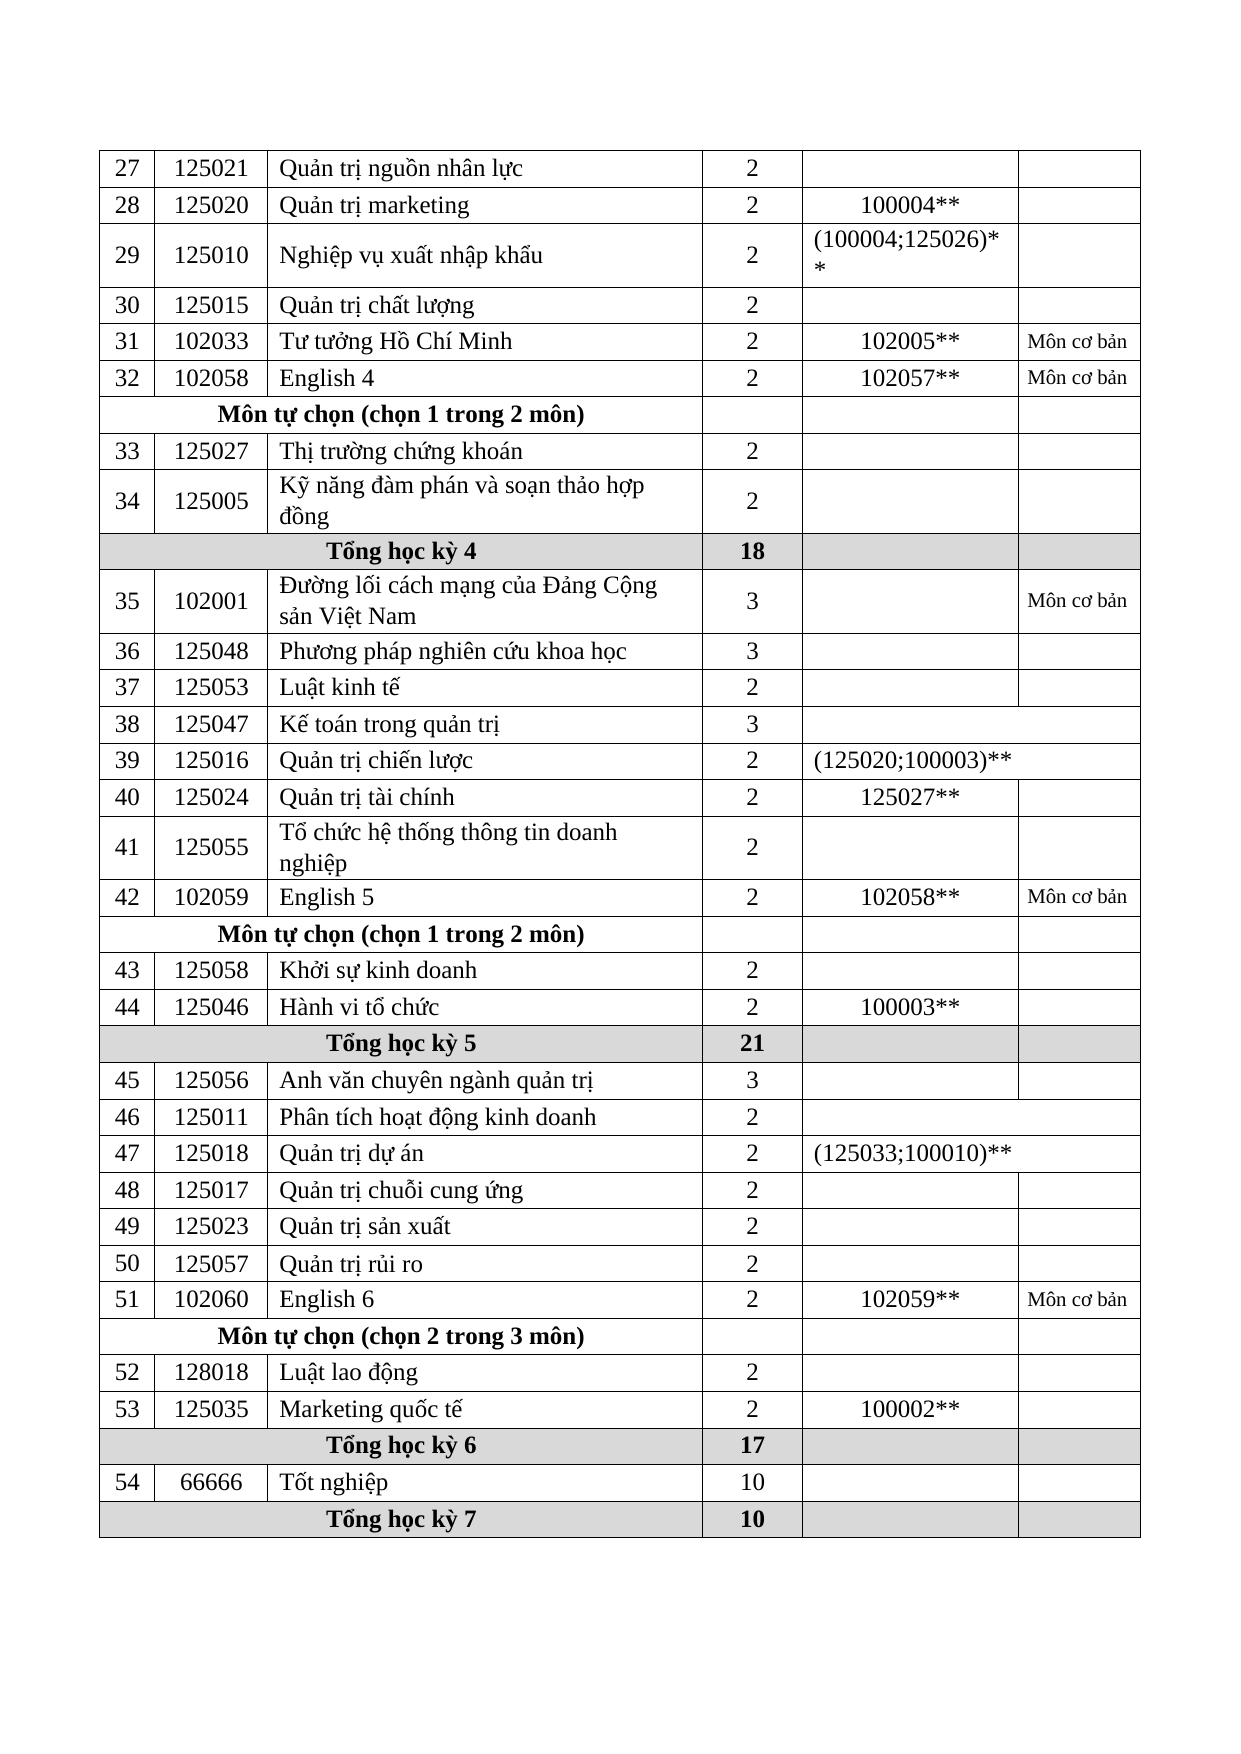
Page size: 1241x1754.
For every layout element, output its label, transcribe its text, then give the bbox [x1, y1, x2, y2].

table_cell Phương pháp nghiên cứu khoa học [268, 634, 702, 669]
table_cell 102005** [803, 324, 1018, 360]
table_cell Quản trị chất lượng [268, 288, 702, 323]
table_cell 2 [703, 361, 802, 396]
table_cell [1019, 1355, 1140, 1391]
table_cell 2 [703, 670, 802, 706]
table_cell Môn cơ bản [1019, 361, 1140, 396]
table_cell Luật lao động [268, 1355, 702, 1391]
table_cell [803, 1465, 1018, 1501]
table_cell Kỹ năng đàm phán và soạn thảo hợp đồng [268, 470, 702, 533]
table_cell [1019, 953, 1140, 989]
table_cell [1019, 1502, 1140, 1537]
table_cell [803, 1063, 1018, 1098]
table_cell 100004** [803, 188, 1018, 223]
table_cell 100002** [803, 1392, 1018, 1427]
table_cell 53 [100, 1392, 154, 1427]
table_cell 102001 [155, 570, 267, 633]
table_cell 2 [703, 953, 802, 989]
table_cell 31 [100, 324, 154, 360]
table_cell [803, 670, 1018, 706]
table_cell 40 [100, 780, 154, 816]
table_cell 10 [703, 1502, 802, 1537]
table_cell 2 [703, 224, 802, 287]
table_cell 48 [100, 1173, 154, 1208]
table_cell [703, 917, 802, 952]
table_cell 54 [100, 1465, 154, 1501]
table_cell Tổng học kỳ 5 [100, 1026, 702, 1062]
table_cell 125047 [155, 707, 267, 742]
table_cell 2 [703, 990, 802, 1025]
table_cell Tổng học kỳ 7 [100, 1502, 702, 1537]
table_cell 2 [703, 434, 802, 469]
table_cell Khởi sự kinh doanh [268, 953, 702, 989]
table_cell 42 [100, 880, 154, 916]
table_cell [803, 1173, 1018, 1208]
table_cell 2 [703, 817, 802, 879]
table_cell 100003** [803, 990, 1018, 1025]
table_cell Môn cơ bản [1019, 1282, 1140, 1318]
table_cell [803, 570, 1018, 633]
table_cell Môn tự chọn (chọn 1 trong 2 môn) [100, 917, 702, 952]
table_cell 30 [100, 288, 154, 323]
table_cell 125016 [155, 744, 267, 779]
table_cell [803, 1026, 1018, 1062]
table_cell Quản trị sản xuất [268, 1209, 702, 1245]
table_cell 102033 [155, 324, 267, 360]
table_cell [1019, 288, 1140, 323]
table_cell [803, 151, 1018, 187]
table_cell Phân tích hoạt động kinh doanh [268, 1100, 702, 1135]
table_cell [1019, 817, 1140, 879]
table_cell 125011 [155, 1100, 267, 1135]
table_cell English 4 [268, 361, 702, 396]
table_cell 102058** [803, 880, 1018, 916]
table_cell 125048 [155, 634, 267, 669]
table_cell 102059 [155, 880, 267, 916]
table_cell 125017 [155, 1173, 267, 1208]
table_cell 2 [703, 1392, 802, 1427]
table_cell [803, 1502, 1018, 1537]
table_cell [803, 707, 1140, 742]
table_cell 37 [100, 670, 154, 706]
table_cell 125015 [155, 288, 267, 323]
table_cell 102060 [155, 1282, 267, 1318]
table_cell [1019, 990, 1140, 1025]
table_cell 125056 [155, 1063, 267, 1098]
table_cell English 6 [268, 1282, 702, 1318]
table_cell 102058 [155, 361, 267, 396]
table_cell [1019, 534, 1140, 569]
table_cell 2 [703, 1246, 802, 1281]
table_cell 2 [703, 324, 802, 360]
table_cell Đường lối cách mạng của Đảng Cộng sản Việt Nam [268, 570, 702, 633]
table_cell 21 [703, 1026, 802, 1062]
table_cell 125005 [155, 470, 267, 533]
table_cell [803, 1100, 1140, 1135]
table_cell [1019, 1063, 1140, 1098]
table_cell Môn tự chọn (chọn 2 trong 3 môn) [100, 1319, 702, 1354]
table_cell (125020;100003)** [803, 744, 1140, 779]
table_cell [803, 470, 1018, 533]
table_cell 32 [100, 361, 154, 396]
table_cell (100004;125026)** [803, 224, 1018, 287]
table_cell 36 [100, 634, 154, 669]
table_cell [1019, 434, 1140, 469]
table_cell [1019, 1246, 1140, 1281]
table_cell Quản trị chuỗi cung ứng [268, 1173, 702, 1208]
table_cell 2 [703, 470, 802, 533]
table_cell 44 [100, 990, 154, 1025]
table_cell [1019, 1465, 1140, 1501]
table_cell 2 [703, 1355, 802, 1391]
table_cell 46 [100, 1100, 154, 1135]
table_cell 125018 [155, 1136, 267, 1172]
table_cell 27 [100, 151, 154, 187]
table_cell [803, 1246, 1018, 1281]
table_cell 125057 [155, 1246, 267, 1281]
table_cell [1019, 780, 1140, 816]
table_cell 18 [703, 534, 802, 569]
table_cell English 5 [268, 880, 702, 916]
table_cell 17 [703, 1429, 802, 1464]
table_cell [803, 1429, 1018, 1464]
table_cell Môn tự chọn (chọn 1 trong 2 môn) [100, 397, 702, 433]
table_cell [1019, 470, 1140, 533]
table_cell 125027 [155, 434, 267, 469]
table_cell 125055 [155, 817, 267, 879]
table_cell [803, 1319, 1018, 1354]
table_cell 52 [100, 1355, 154, 1391]
table_cell 125023 [155, 1209, 267, 1245]
table_cell 28 [100, 188, 154, 223]
table_cell 2 [703, 1100, 802, 1135]
table_cell 125024 [155, 780, 267, 816]
table_cell Kế toán trong quản trị [268, 707, 702, 742]
table_cell 2 [703, 1282, 802, 1318]
table_cell [803, 534, 1018, 569]
table_cell Nghiệp vụ xuất nhập khẩu [268, 224, 702, 287]
table_cell 2 [703, 744, 802, 779]
table_cell [703, 397, 802, 433]
table_cell 128018 [155, 1355, 267, 1391]
table_cell [1019, 1392, 1140, 1427]
table_cell 2 [703, 1173, 802, 1208]
table_cell 2 [703, 880, 802, 916]
table_cell Quản trị tài chính [268, 780, 702, 816]
table_cell [1019, 670, 1140, 706]
table_cell Marketing quốc tế [268, 1392, 702, 1427]
table_cell [1019, 634, 1140, 669]
table_cell 29 [100, 224, 154, 287]
table_cell Quản trị dự án [268, 1136, 702, 1172]
table_cell 102059** [803, 1282, 1018, 1318]
table_cell [703, 1319, 802, 1354]
table_cell 3 [703, 570, 802, 633]
table_cell [1019, 1429, 1140, 1464]
table_cell Thị trường chứng khoán [268, 434, 702, 469]
table_cell 35 [100, 570, 154, 633]
table_cell Môn cơ bản [1019, 570, 1140, 633]
table_cell 41 [100, 817, 154, 879]
table_cell Quản trị nguồn nhân lực [268, 151, 702, 187]
table_cell Luật kinh tế [268, 670, 702, 706]
table_cell 43 [100, 953, 154, 989]
table_cell 33 [100, 434, 154, 469]
table_cell 2 [703, 288, 802, 323]
table_cell 47 [100, 1136, 154, 1172]
table_cell [803, 953, 1018, 989]
table_cell Tổng học kỳ 6 [100, 1429, 702, 1464]
table_cell 49 [100, 1209, 154, 1245]
table_cell [1019, 151, 1140, 187]
table_cell 3 [703, 634, 802, 669]
table_cell [803, 288, 1018, 323]
table_cell [803, 434, 1018, 469]
table_cell Quản trị marketing [268, 188, 702, 223]
table_cell [803, 917, 1018, 952]
table_cell 2 [703, 1209, 802, 1245]
table_cell 66666 [155, 1465, 267, 1501]
table_cell [803, 634, 1018, 669]
table_cell (125033;100010)** [803, 1136, 1140, 1172]
table_cell Hành vi tổ chức [268, 990, 702, 1025]
table_cell 125027** [803, 780, 1018, 816]
table_cell Tổng học kỳ 4 [100, 534, 702, 569]
table_cell 45 [100, 1063, 154, 1098]
table_cell 125053 [155, 670, 267, 706]
table_cell Môn cơ bản [1019, 880, 1140, 916]
table_cell 2 [703, 188, 802, 223]
table_cell [1019, 1026, 1140, 1062]
table_cell 125058 [155, 953, 267, 989]
table_cell 102057** [803, 361, 1018, 396]
table_cell [803, 1209, 1018, 1245]
table_cell Tổ chức hệ thống thông tin doanh nghiệp [268, 817, 702, 879]
table_cell 34 [100, 470, 154, 533]
table_cell [1019, 1209, 1140, 1245]
table_cell Tốt nghiệp [268, 1465, 702, 1501]
table_cell Môn cơ bản [1019, 324, 1140, 360]
table_cell Quản trị chiến lược [268, 744, 702, 779]
table_cell 2 [703, 151, 802, 187]
table_cell 51 [100, 1282, 154, 1318]
table_cell Quản trị rủi ro [268, 1246, 702, 1281]
table_cell 125046 [155, 990, 267, 1025]
table_cell Anh văn chuyên ngành quản trị [268, 1063, 702, 1098]
table_cell [1019, 397, 1140, 433]
table_cell [1019, 1173, 1140, 1208]
table_cell 39 [100, 744, 154, 779]
table_cell 50 [100, 1246, 154, 1281]
table_cell 125020 [155, 188, 267, 223]
table_cell 125035 [155, 1392, 267, 1427]
table_cell [1019, 917, 1140, 952]
table_cell 2 [703, 780, 802, 816]
table_cell [803, 1355, 1018, 1391]
table_cell [803, 397, 1018, 433]
table_cell Tư tưởng Hồ Chí Minh [268, 324, 702, 360]
table_cell [1019, 188, 1140, 223]
table_cell 38 [100, 707, 154, 742]
table_cell 2 [703, 1136, 802, 1172]
table_cell [1019, 224, 1140, 287]
table_cell [803, 817, 1018, 879]
table_cell 3 [703, 707, 802, 742]
table_cell 125021 [155, 151, 267, 187]
table_cell 10 [703, 1465, 802, 1501]
table_cell 125010 [155, 224, 267, 287]
table_cell [1019, 1319, 1140, 1354]
table_cell 3 [703, 1063, 802, 1098]
